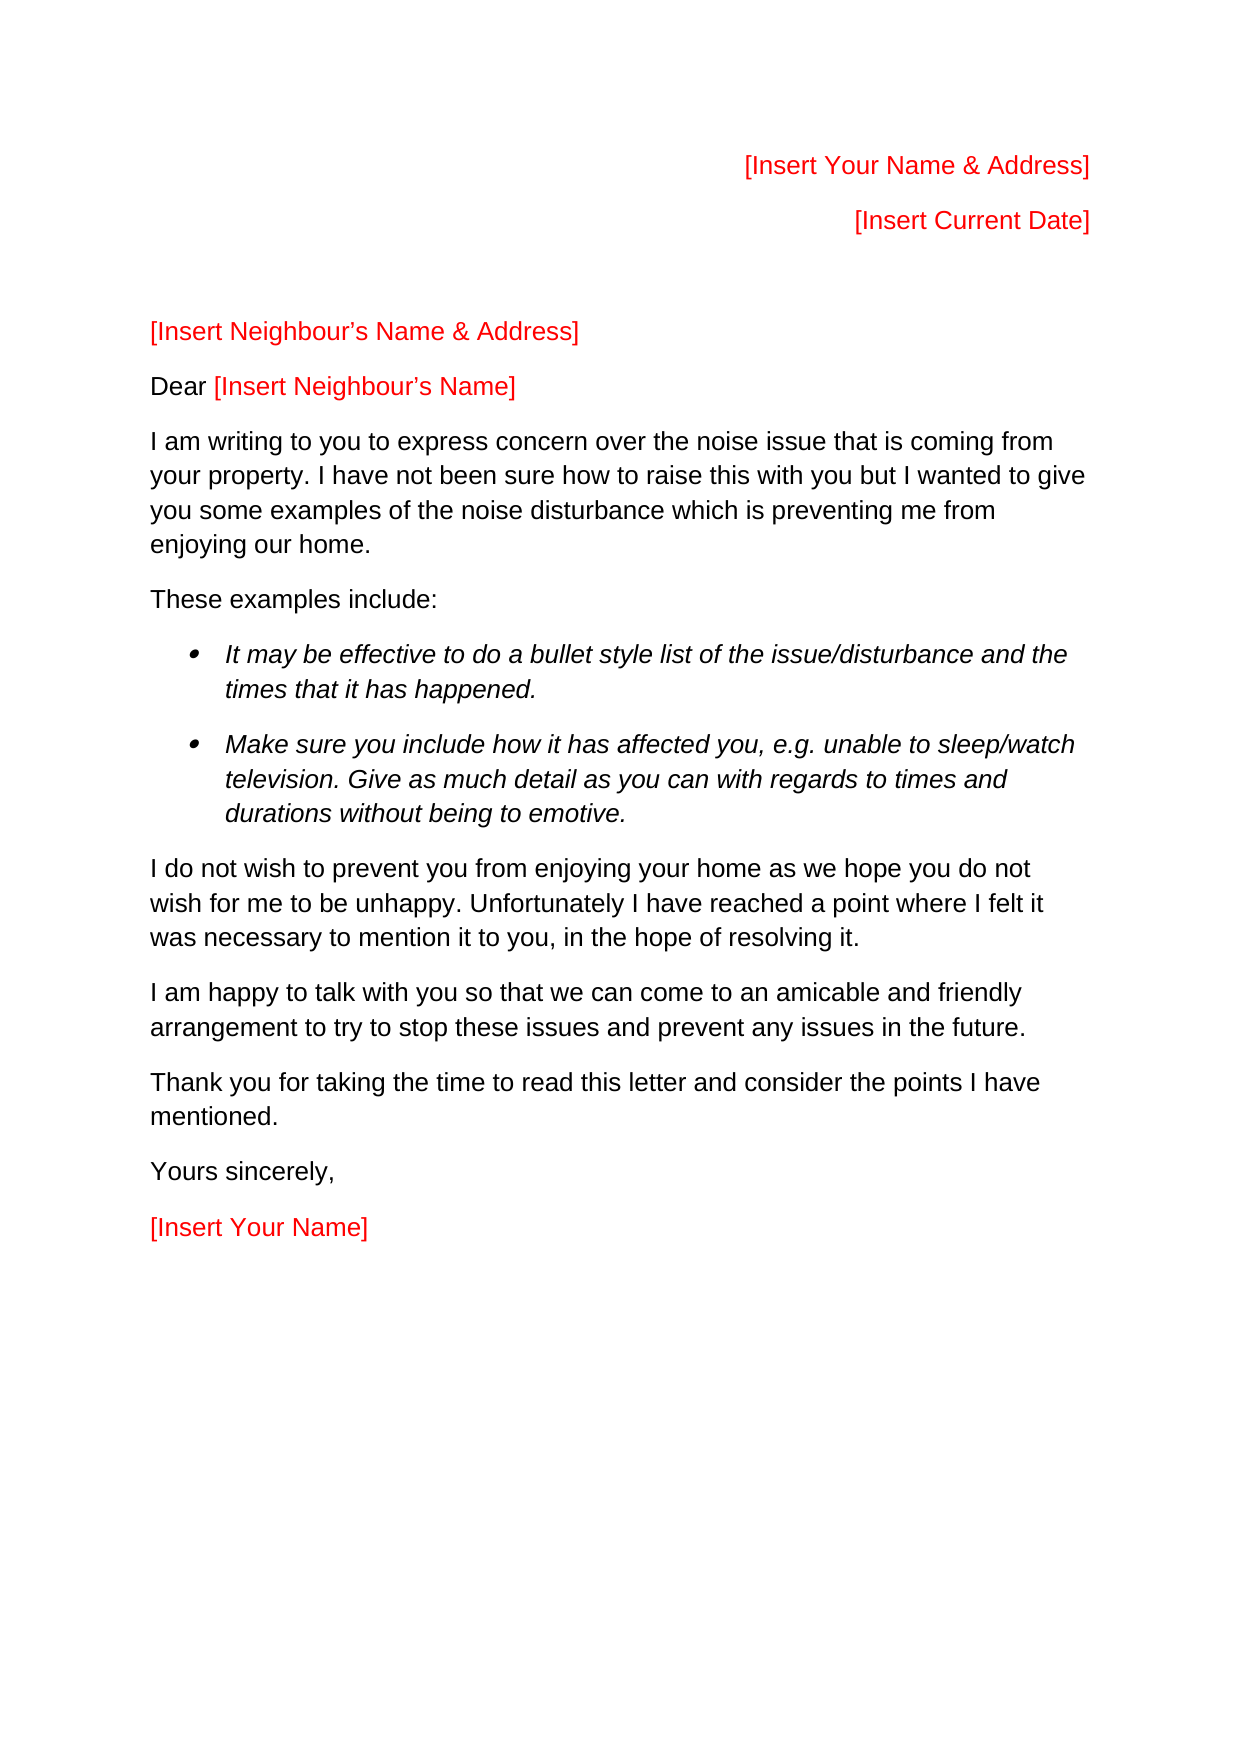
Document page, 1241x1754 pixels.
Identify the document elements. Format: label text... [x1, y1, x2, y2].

text Dear [150, 371, 1090, 401]
text I am happy to talk with you so that we can come to an amicable and friendly arrangement to try to stop these issues and prevent any issues in the future. [150, 977, 1090, 1042]
text I do not wish to prevent you from enjoying your home as we hope you do not wish for me to be unhappy. Unfortunately I have reached a point where I felt it was necessary to mention it to you, in the hope of resolving it. [150, 853, 1090, 952]
text These examples include: [150, 584, 1090, 614]
list It may be effective to do a bullet style list of the issue/disturbance and the times that it has happened. [187, 639, 1090, 704]
text Yours sincerely, [150, 1156, 1090, 1186]
list Make sure you include how it has affected you, e.g. unable to sleep/watch television. Give as much detail as you can with regards to times and durations without being to emotive. [187, 729, 1090, 828]
text Thank you for taking the time to read this letter and consider the points I have mentioned. [150, 1067, 1090, 1131]
text [Insert Your Name & Address] [150, 150, 1090, 180]
text I am writing to you to express concern over the noise issue that is coming from your property. I have not been sure how to raise this with you but I wanted to give you some examples of the noise disturbance which is preventing me from enjoying our home. [150, 426, 1090, 559]
text [Insert Current Date] [150, 205, 1090, 235]
